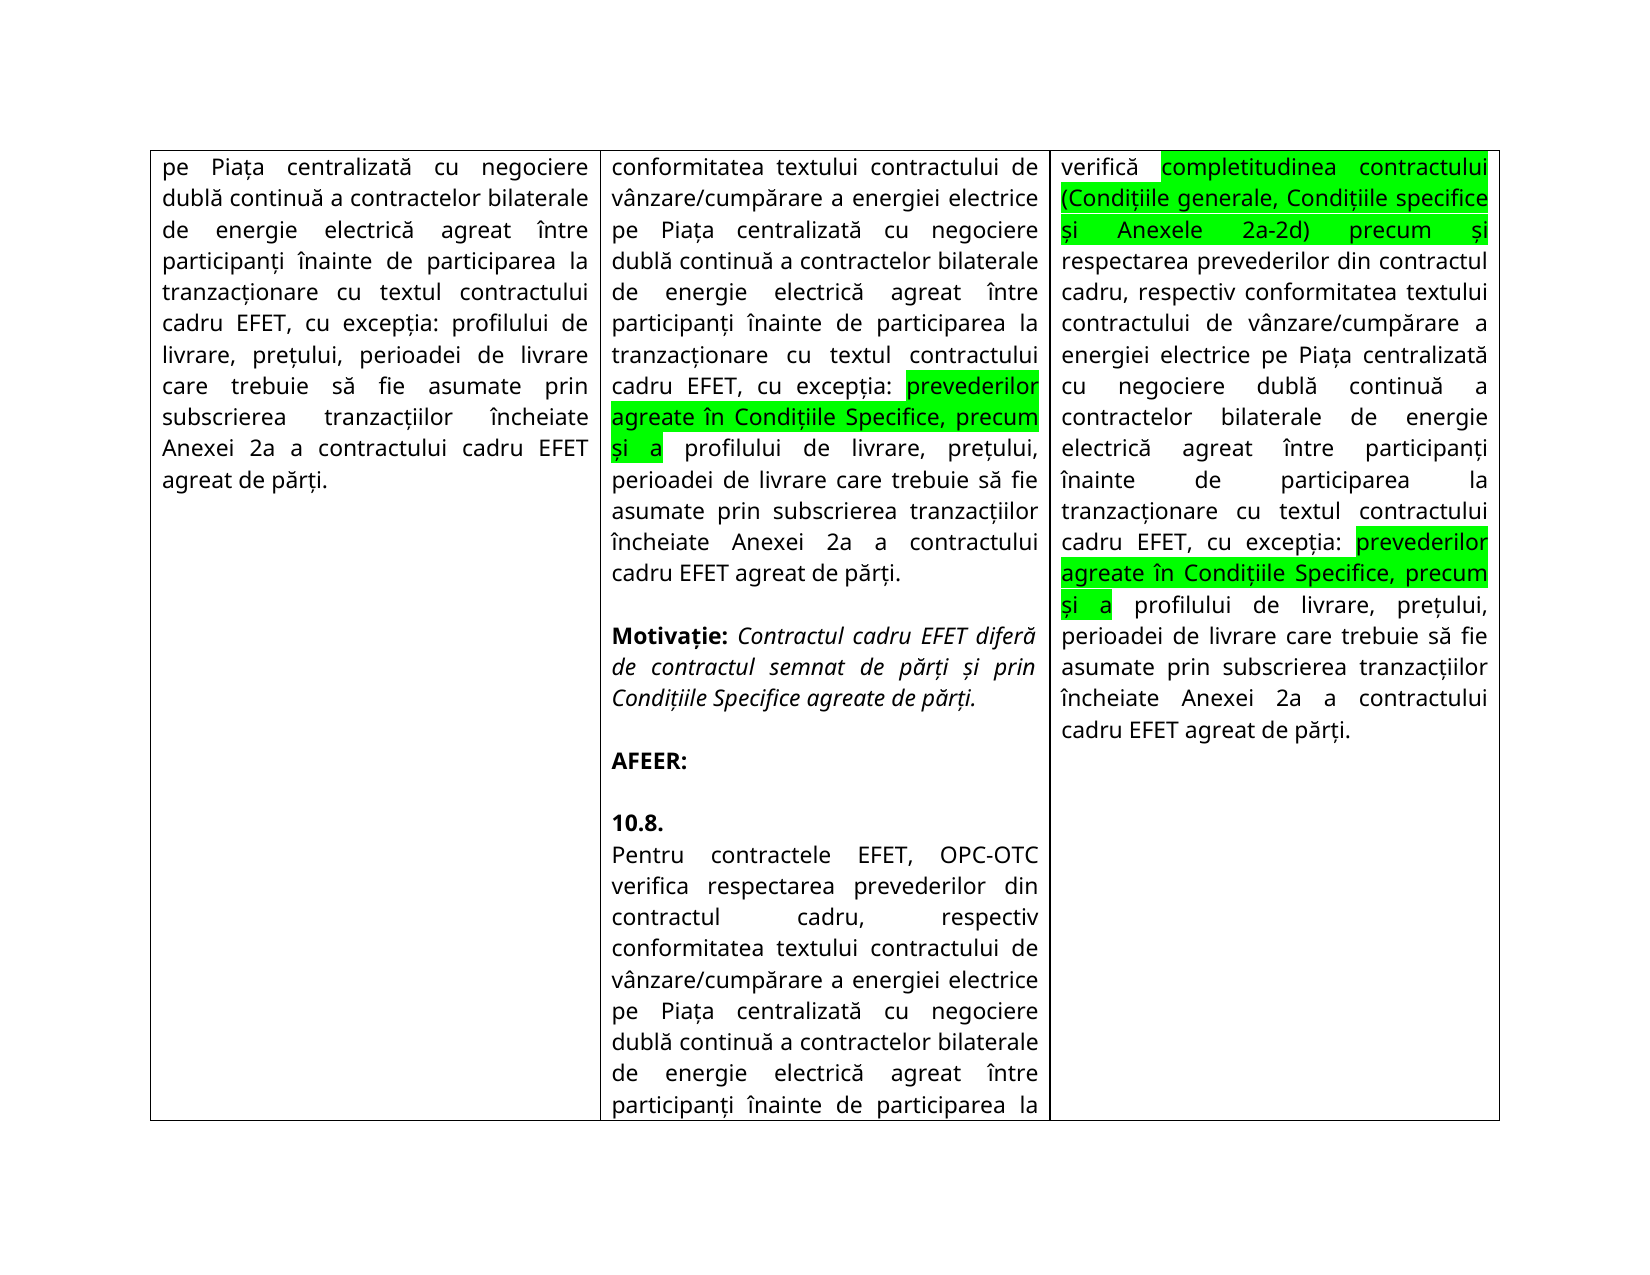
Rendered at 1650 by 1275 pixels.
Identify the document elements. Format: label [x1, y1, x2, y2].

table_cell [151, 151, 600, 1120]
table_cell [601, 151, 1049, 1120]
table_cell [1051, 151, 1499, 1120]
